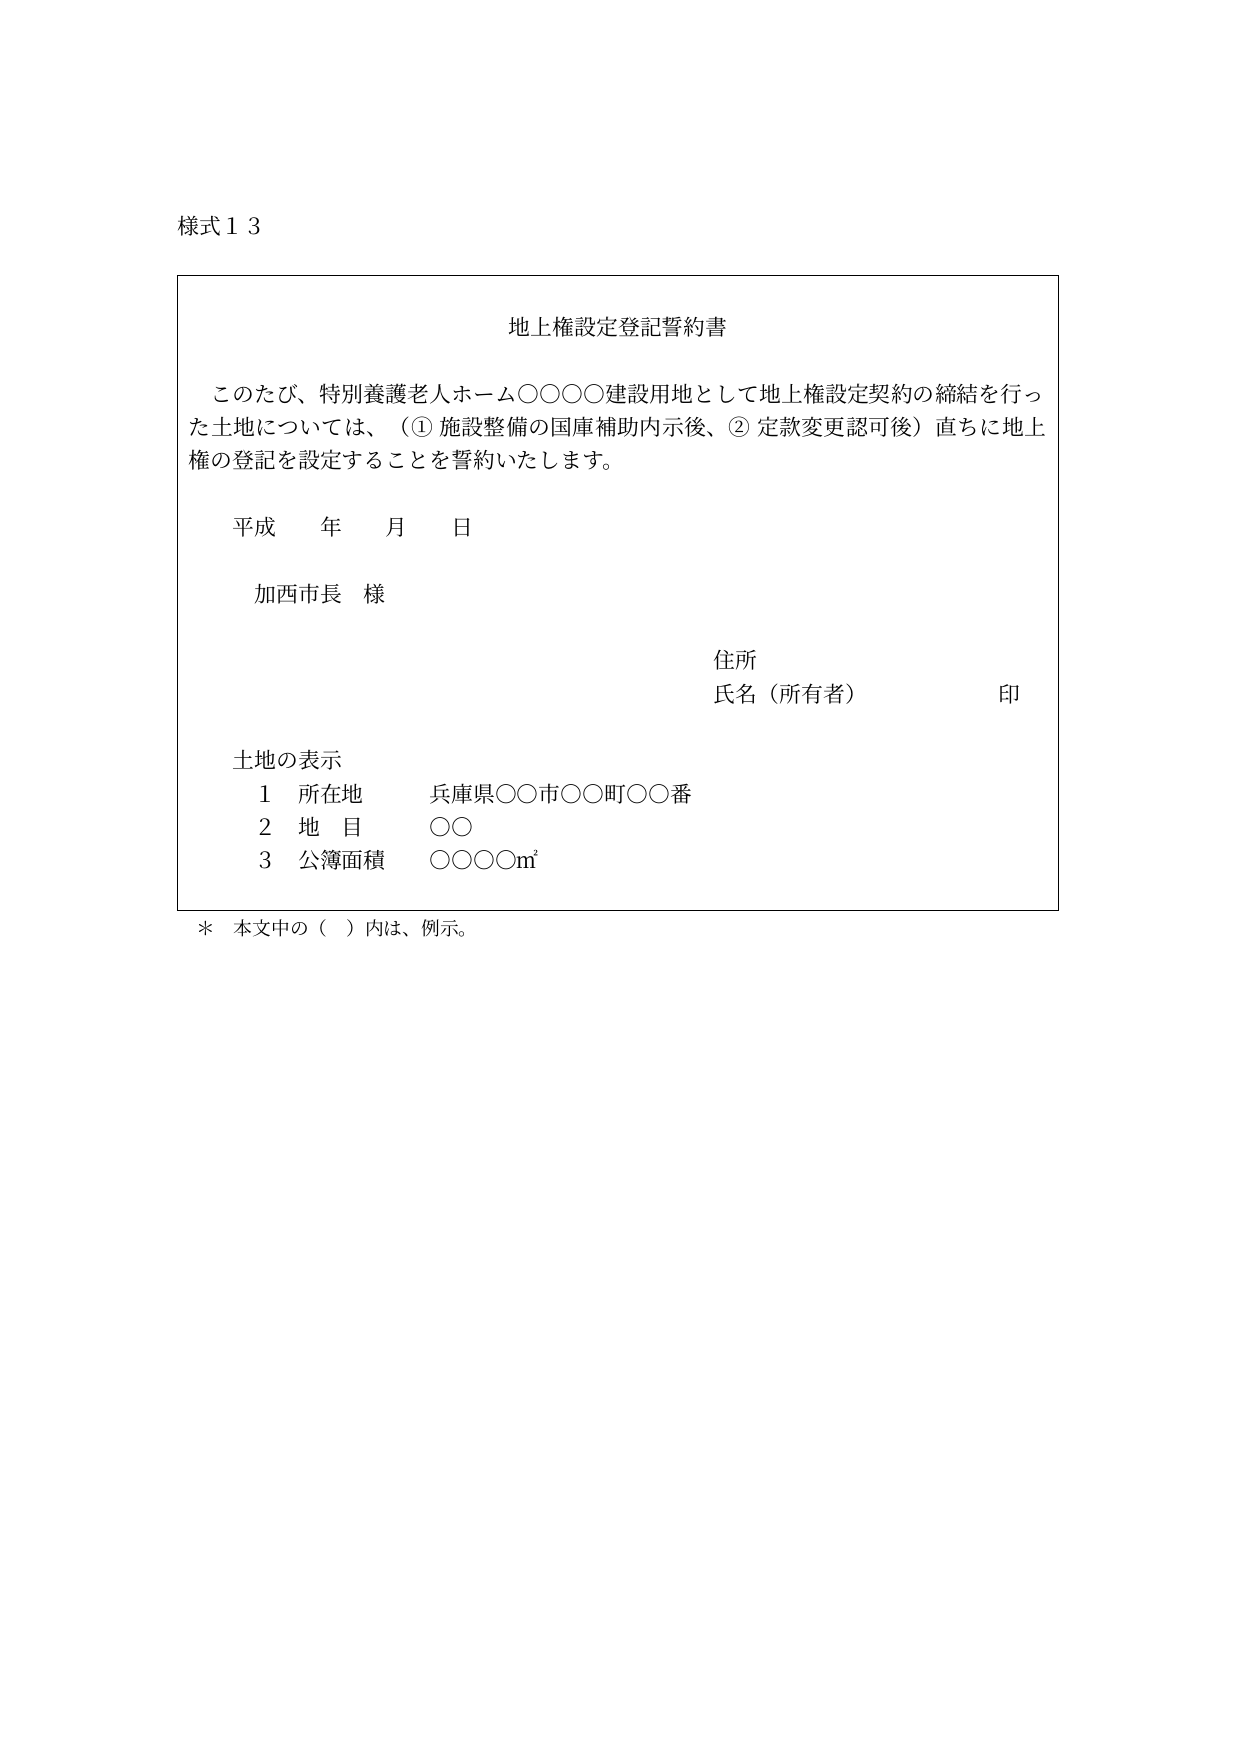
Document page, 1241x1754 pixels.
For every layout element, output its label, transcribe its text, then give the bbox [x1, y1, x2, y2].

text 様式１３ [177, 208, 1063, 242]
table_header 地上権設定登記誓約書 このたび、特別養護老人ホーム○○○○建設用地として地上権設定契約の締結を行った土地については、（① 施設整備の国庫補助内示後、② 定款変更認可後）直ちに地上権の登記を設定することを誓約いたします。 平成 年 月 日 加西市長 様 住所 氏名（所有者） 印 土地の表示 １ 所在地 兵庫県○○市○○町○○番 ２ 地 目 ○○ ３ 公簿面積 ○○○○㎡ [178, 276, 1058, 909]
text ＊ 本文中の（ ）内は、例示。 [177, 911, 1063, 944]
